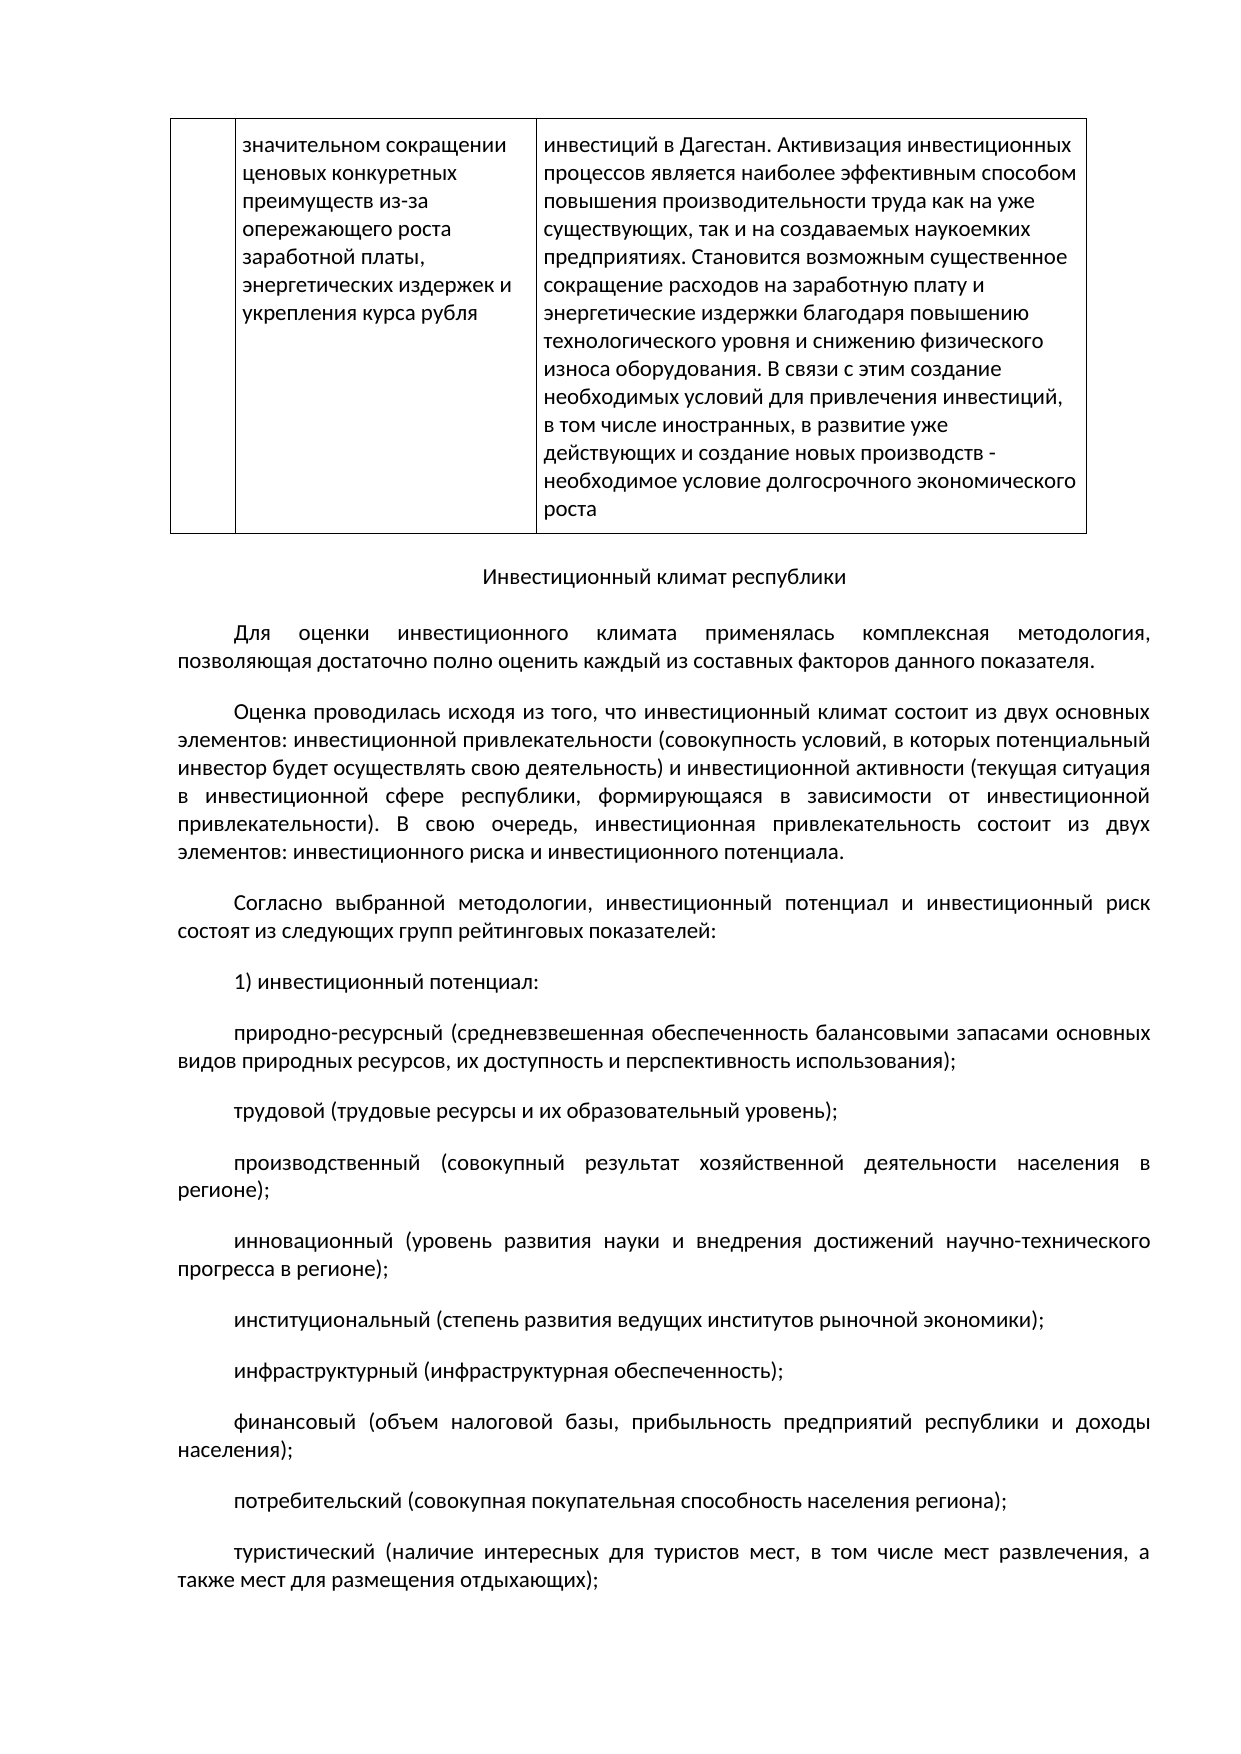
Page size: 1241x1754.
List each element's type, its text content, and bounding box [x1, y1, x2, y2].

text Оценка проводилась исходя из того, что инвестиционный климат состоит из двух основных элементов: инвестиционной привлекательности (совокупность условий, в которых потенциальный инвестор будет осуществлять свою деятельность) и инвестиционной активности (текущая ситуация в инвестиционной сфере республики, формирующаяся в зависимости от инвестиционной привлекательности). В свою очередь, инвестиционная привлекательность состоит из двух элементов: инвестиционного риска и инвестиционного потенциала. [177, 697, 1152, 865]
text финансовый (объем налоговой базы, прибыльность предприятий республики и доходы населения); [177, 1407, 1152, 1463]
text Для оценки инвестиционного климата применялась комплексная методология, позволяющая достаточно полно оценить каждый из составных факторов данного показателя. [177, 618, 1152, 674]
text туристический (наличие интересных для туристов мест, в том числе мест развлечения, а также мест для размещения отдыхающих); [177, 1537, 1152, 1593]
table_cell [236, 119, 536, 533]
text Инвестиционный климат республики [177, 562, 1152, 590]
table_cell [537, 119, 1086, 533]
text 1) инвестиционный потенциал: [177, 967, 1152, 995]
text трудовой (трудовые ресурсы и их образовательный уровень); [177, 1097, 1152, 1125]
text инфраструктурный (инфраструктурная обеспеченность); [177, 1356, 1152, 1384]
text Согласно выбранной методологии, инвестиционный потенциал и инвестиционный риск состоят из следующих групп рейтинговых показателей: [177, 888, 1152, 944]
text производственный (совокупный результат хозяйственной деятельности населения в регионе); [177, 1148, 1152, 1204]
text природно-ресурсный (средневзвешенная обеспеченность балансовыми запасами основных видов природных ресурсов, их доступность и перспективность использования); [177, 1018, 1152, 1074]
text институциональный (степень развития ведущих институтов рыночной экономики); [177, 1306, 1152, 1333]
table_cell 6. [171, 119, 235, 533]
text потребительский (совокупная покупательная способность населения региона); [177, 1486, 1152, 1514]
text инновационный (уровень развития науки и внедрения достижений научно-технического прогресса в регионе); [177, 1227, 1152, 1283]
